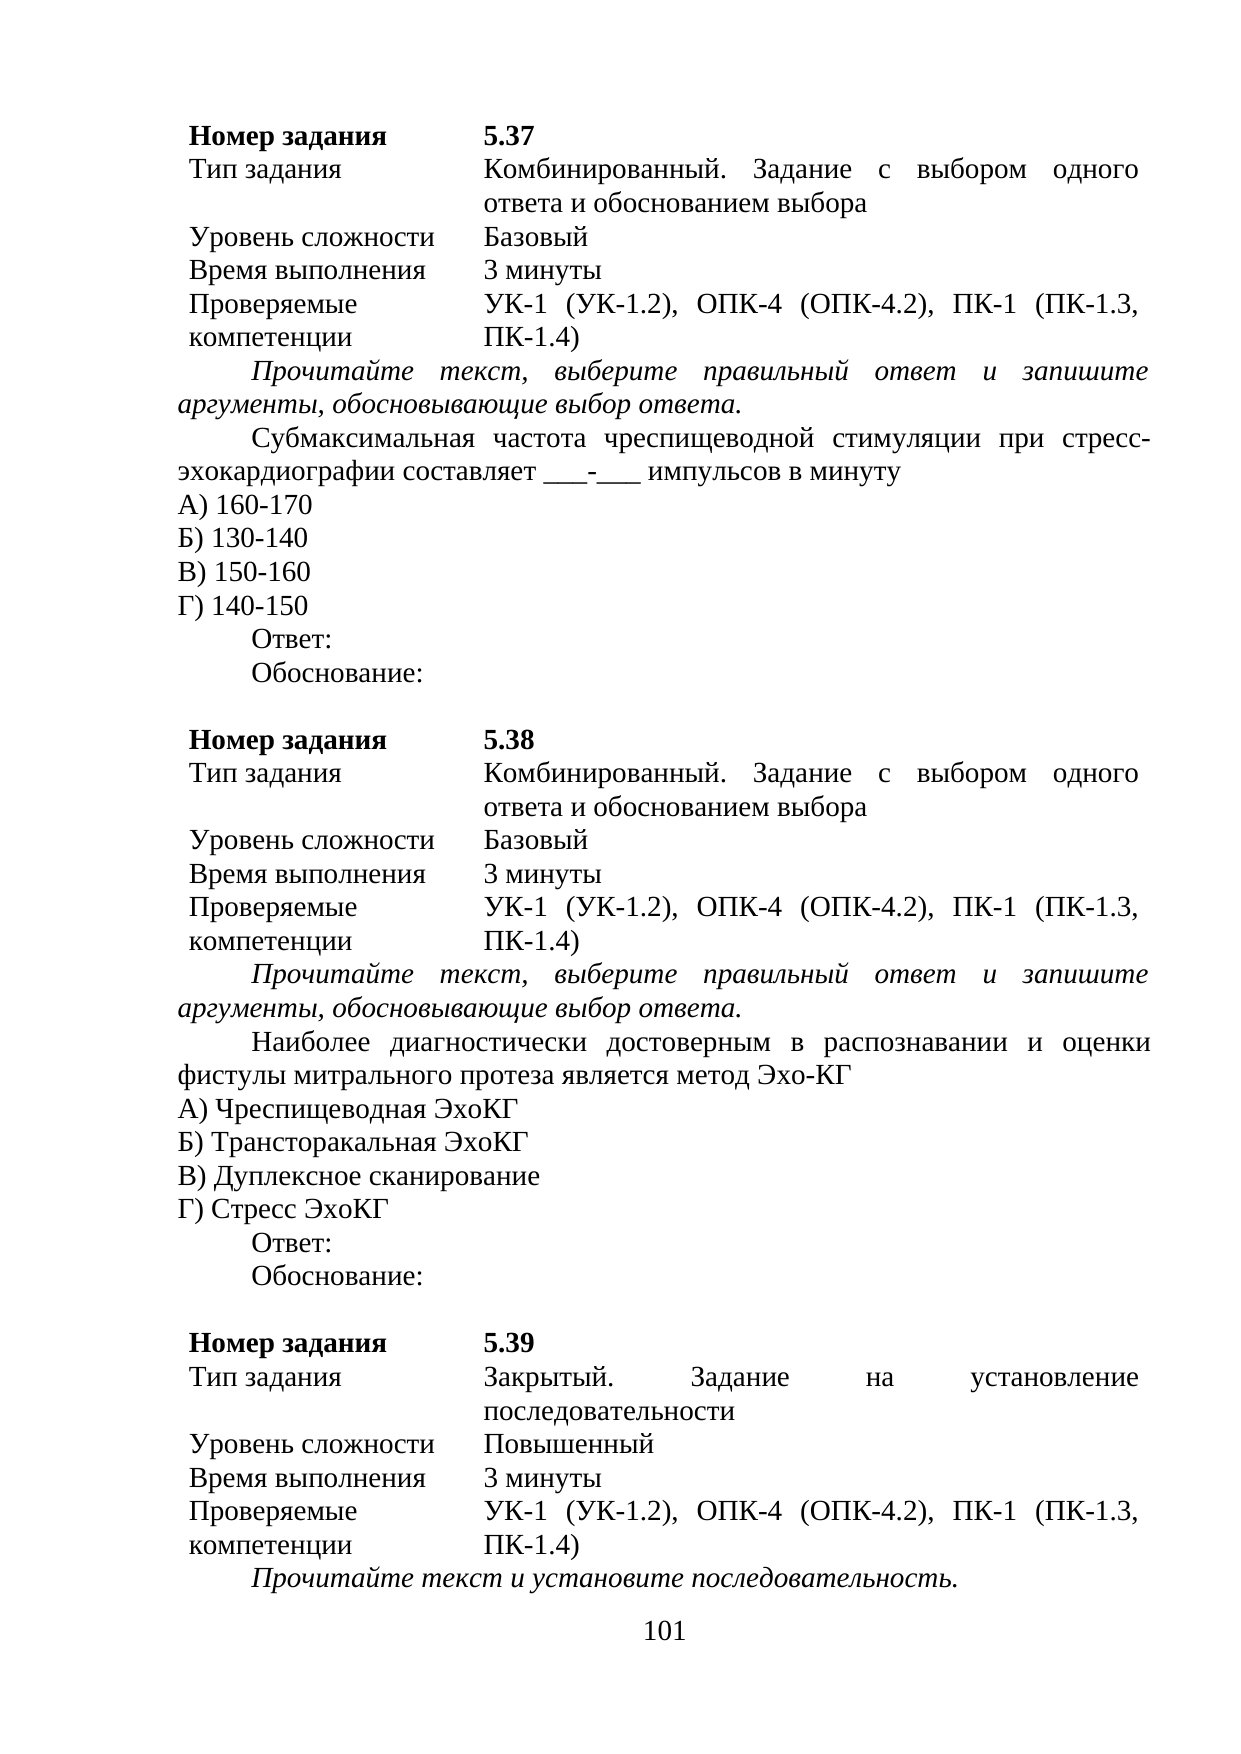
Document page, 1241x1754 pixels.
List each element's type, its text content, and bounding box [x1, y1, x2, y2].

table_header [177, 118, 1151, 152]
text Наиболее диагностически достоверным в распознавании и оценки фистулы митрального протеза является метод Эхо-КГ [177, 1024, 1152, 1091]
text Г) 140-150 [177, 588, 1152, 621]
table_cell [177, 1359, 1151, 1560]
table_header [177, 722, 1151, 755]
text Б) Трансторакальная ЭхоКГ [177, 1124, 1152, 1158]
text Ответ: [177, 1225, 1152, 1258]
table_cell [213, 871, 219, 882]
text Прочитайте текст, выберите правильный ответ и запишите аргументы, обосновывающие выбор ответа. [177, 353, 1152, 420]
text Б) 130-140 [177, 521, 1152, 554]
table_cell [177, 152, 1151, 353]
text Ответ: [177, 621, 1152, 655]
text Г) Стресс ЭхоКГ [177, 1191, 1152, 1225]
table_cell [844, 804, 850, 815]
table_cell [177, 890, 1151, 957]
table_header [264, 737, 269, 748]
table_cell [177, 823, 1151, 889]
text В) Дуплексное сканирование [177, 1158, 1152, 1191]
text Обоснование: [177, 655, 1152, 688]
text Прочитайте текст, выберите правильный ответ и запишите аргументы, обосновывающие выбор ответа. [177, 957, 1152, 1024]
text А) 160-170 [177, 487, 1152, 521]
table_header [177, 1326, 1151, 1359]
text Обоснование: [177, 1258, 1152, 1292]
text В) 150-160 [177, 554, 1152, 588]
text Субмаксимальная частота чреспищеводной стимуляции при стресс-эхокардиографии составляет ___-___ импульсов в минуту [177, 420, 1152, 487]
text А) Чреспищеводная ЭхоКГ [177, 1091, 1152, 1124]
text Прочитайте текст и установите последовательность. [177, 1560, 1152, 1594]
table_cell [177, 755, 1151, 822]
